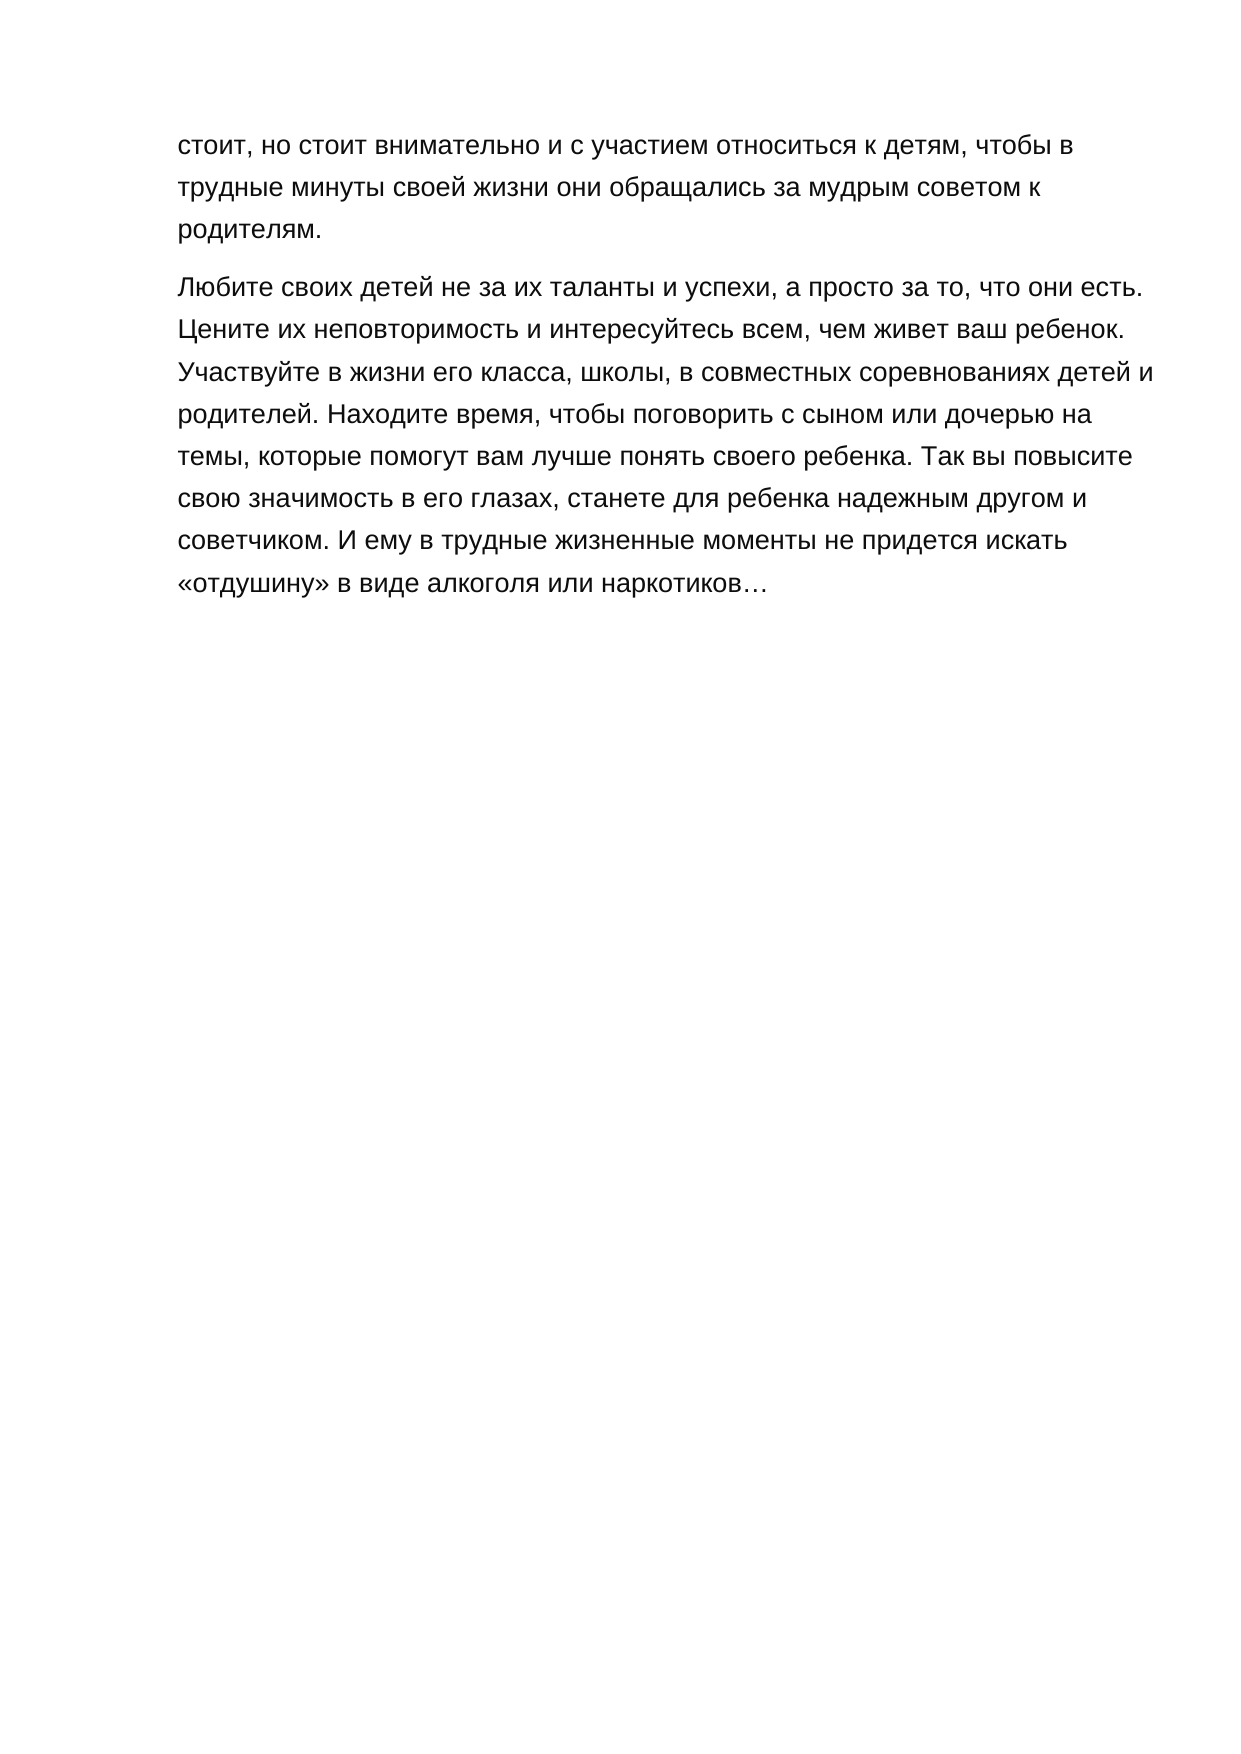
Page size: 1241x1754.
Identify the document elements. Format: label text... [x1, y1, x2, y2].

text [177, 118, 1167, 245]
text Любите своих детей не за их таланты и успехи, а просто за то, что они есть. Цените их неповторимость и интересуйтесь всем, чем живет ваш ребенок. Участвуйте в жизни его класса, школы, в совместных соревнованиях детей и родителей. Находите время, чтобы поговорить с сыном или дочерью на темы, которые помогут вам лучше понять своего ребенка. Так вы повысите свою значимость в его глазах, станете для ребенка надежным другом и советчиком. И ему в трудные жизненные моменты не придется искать «отдушину» в виде алкоголя или наркотиков… [177, 260, 1167, 598]
